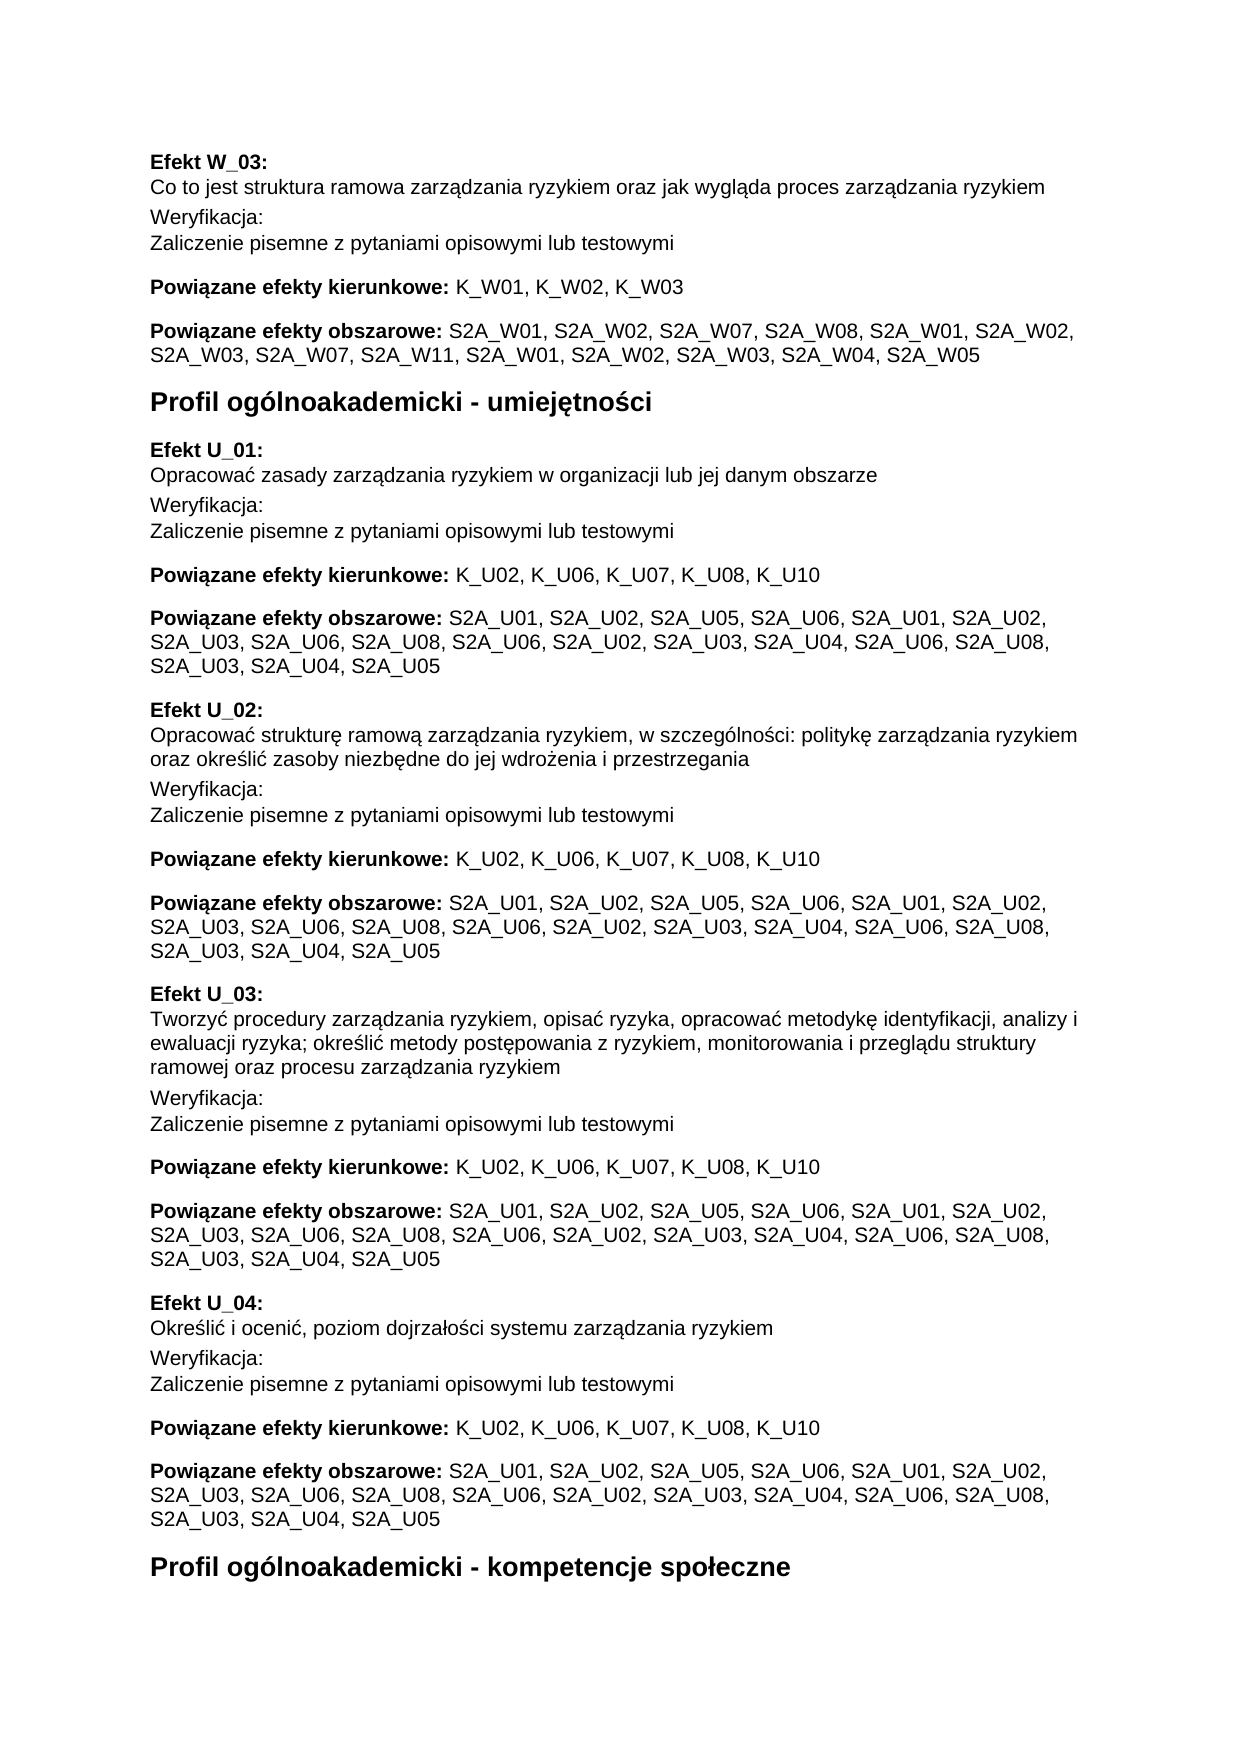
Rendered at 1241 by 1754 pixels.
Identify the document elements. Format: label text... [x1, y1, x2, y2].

text Powiązane efekty kierunkowe: K_U02, K_U06, K_U07, K_U08, K_U10 [150, 1155, 1090, 1179]
text Powiązane efekty obszarowe: S2A_U01, S2A_U02, S2A_U05, S2A_U06, S2A_U01, S2A_U02, S2A_U03, S2A_U06, S2A_U08, S2A_U06, S2A_U02, S2A_U03, S2A_U04, S2A_U06, S2A_U08, S2A_U03, S2A_U04, S2A_U05 [150, 1459, 1090, 1531]
text Zaliczenie pisemne z pytaniami opisowymi lub testowymi [150, 231, 1090, 255]
text Weryfikacja: [150, 1085, 1090, 1109]
text Efekt W_03: [150, 150, 1090, 174]
text Efekt U_01: [150, 437, 1090, 461]
text Co to jest struktura ramowa zarządzania ryzykiem oraz jak wygląda proces zarządzania ryzykiem [150, 175, 1090, 199]
text Efekt U_04: [150, 1291, 1090, 1314]
text Powiązane efekty kierunkowe: K_W01, K_W02, K_W03 [150, 275, 1090, 299]
text Efekt U_03: [150, 982, 1090, 1006]
text Powiązane efekty obszarowe: S2A_U01, S2A_U02, S2A_U05, S2A_U06, S2A_U01, S2A_U02, S2A_U03, S2A_U06, S2A_U08, S2A_U06, S2A_U02, S2A_U03, S2A_U04, S2A_U06, S2A_U08, S2A_U03, S2A_U04, S2A_U05 [150, 606, 1090, 678]
text Weryfikacja: [150, 1346, 1090, 1370]
text Powiązane efekty obszarowe: S2A_U01, S2A_U02, S2A_U05, S2A_U06, S2A_U01, S2A_U02, S2A_U03, S2A_U06, S2A_U08, S2A_U06, S2A_U02, S2A_U03, S2A_U04, S2A_U06, S2A_U08, S2A_U03, S2A_U04, S2A_U05 [150, 891, 1090, 962]
text Efekt U_02: [150, 698, 1090, 722]
text Opracować strukturę ramową zarządzania ryzykiem, w szczególności: politykę zarządzania ryzykiem oraz określić zasoby niezbędne do jej wdrożenia i przestrzegania [150, 723, 1090, 771]
text Powiązane efekty obszarowe: S2A_U01, S2A_U02, S2A_U05, S2A_U06, S2A_U01, S2A_U02, S2A_U03, S2A_U06, S2A_U08, S2A_U06, S2A_U02, S2A_U03, S2A_U04, S2A_U06, S2A_U08, S2A_U03, S2A_U04, S2A_U05 [150, 1199, 1090, 1271]
text Zaliczenie pisemne z pytaniami opisowymi lub testowymi [150, 1372, 1090, 1396]
text Powiązane efekty kierunkowe: K_U02, K_U06, K_U07, K_U08, K_U10 [150, 1416, 1090, 1439]
text Weryfikacja: [150, 205, 1090, 229]
subtitle Profil ogólnoakademicki - kompetencje społeczne [150, 1551, 1090, 1582]
text Tworzyć procedury zarządzania ryzykiem, opisać ryzyka, opracować metodykę identyfikacji, analizy i ewaluacji ryzyka; określić metody postępowania z ryzykiem, monitorowania i przeglądu struktury ramowej oraz procesu zarządzania ryzykiem [150, 1007, 1090, 1079]
text Opracować zasady zarządzania ryzykiem w organizacji lub jej danym obszarze [150, 462, 1090, 486]
text Powiązane efekty kierunkowe: K_U02, K_U06, K_U07, K_U08, K_U10 [150, 562, 1090, 586]
text Zaliczenie pisemne z pytaniami opisowymi lub testowymi [150, 1111, 1090, 1135]
text Powiązane efekty kierunkowe: K_U02, K_U06, K_U07, K_U08, K_U10 [150, 847, 1090, 871]
text Weryfikacja: [150, 777, 1090, 801]
text Weryfikacja: [150, 493, 1090, 517]
text Zaliczenie pisemne z pytaniami opisowymi lub testowymi [150, 519, 1090, 543]
text Określić i ocenić, poziom dojrzałości systemu zarządzania ryzykiem [150, 1316, 1090, 1339]
text Zaliczenie pisemne z pytaniami opisowymi lub testowymi [150, 803, 1090, 827]
subtitle Profil ogólnoakademicki - umiejętności [150, 386, 1090, 418]
